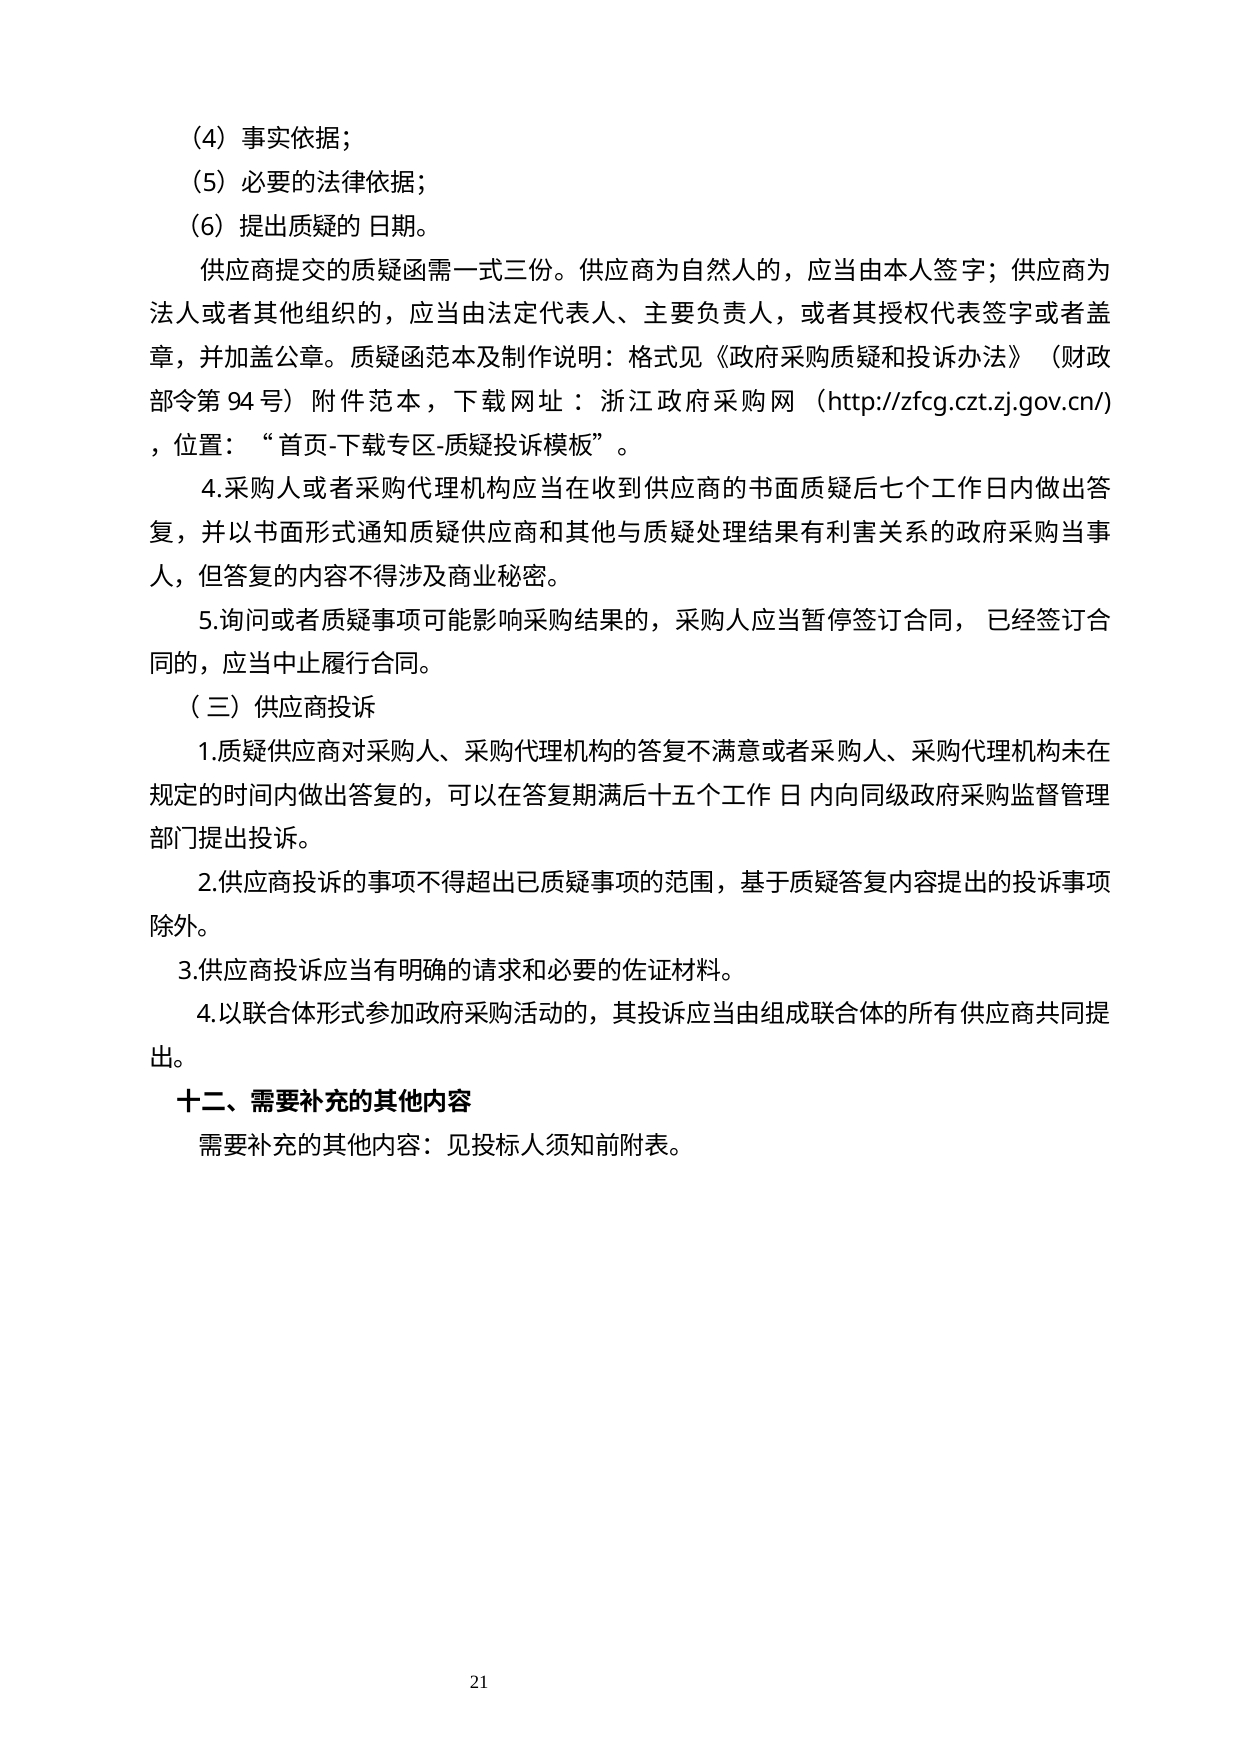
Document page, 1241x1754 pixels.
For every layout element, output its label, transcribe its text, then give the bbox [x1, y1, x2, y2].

text 供应商提交的质疑函需一式三份。供应商为自然人的，应当由本人签字；供应商为法人或者其他组织的，应当由法定代表人、主要负责人，或者其授权代表签字或者盖章，并加盖公章。质疑函范本及制作说明：格式见《政府采购质疑和投诉办法》（财政部令第94号） 附 件 范 本 ， 下 载 网 址 ： 浙 江 政 府 采 购 网 （http://zfcg.czt.zj.gov.cn/) ，位置：“ 首页-下载专区-质疑投诉模板”。 [149, 244, 1111, 463]
text 5.询问或者质疑事项可能影响采购结果的，采购人应当暂停签订合同， 已经签订合同的，应当中止履行合同。 [149, 594, 1111, 682]
text 4.采购人或者采购代理机构应当在收到供应商的书面质疑后七个工作日内做出答复，并以书面形式通知质疑供应商和其他与质疑处理结果有利害关系的政府采购当事人，但答复的内容不得涉及商业秘密。 [149, 463, 1111, 594]
text 4.以联合体形式参加政府采购活动的，其投诉应当由组成联合体的所有供应商共同提出。 [149, 988, 1111, 1075]
text （5）必要的法律依据； [128, 157, 1111, 200]
text 2.供应商投诉的事项不得超出已质疑事项的范围，基于质疑答复内容提出的投诉事项除外。 [149, 857, 1111, 944]
text （4）事实依据； [128, 113, 1111, 157]
text 3.供应商投诉应当有明确的请求和必要的佐证材料。 [128, 944, 1111, 988]
text （6）提出质疑的 日期。 [128, 200, 1111, 244]
text （ 三）供应商投诉 [128, 682, 1111, 725]
text 十二、需要补充的其他内容 [128, 1075, 1111, 1119]
text 1.质疑供应商对采购人、采购代理机构的答复不满意或者采购人、采购代理机构未在规定的时间内做出答复的，可以在答复期满后十五个工作 日 内向同级政府采购监督管理部门提出投诉。 [149, 725, 1111, 857]
text 需要补充的其他内容：见投标人须知前附表。 [149, 1119, 1111, 1163]
